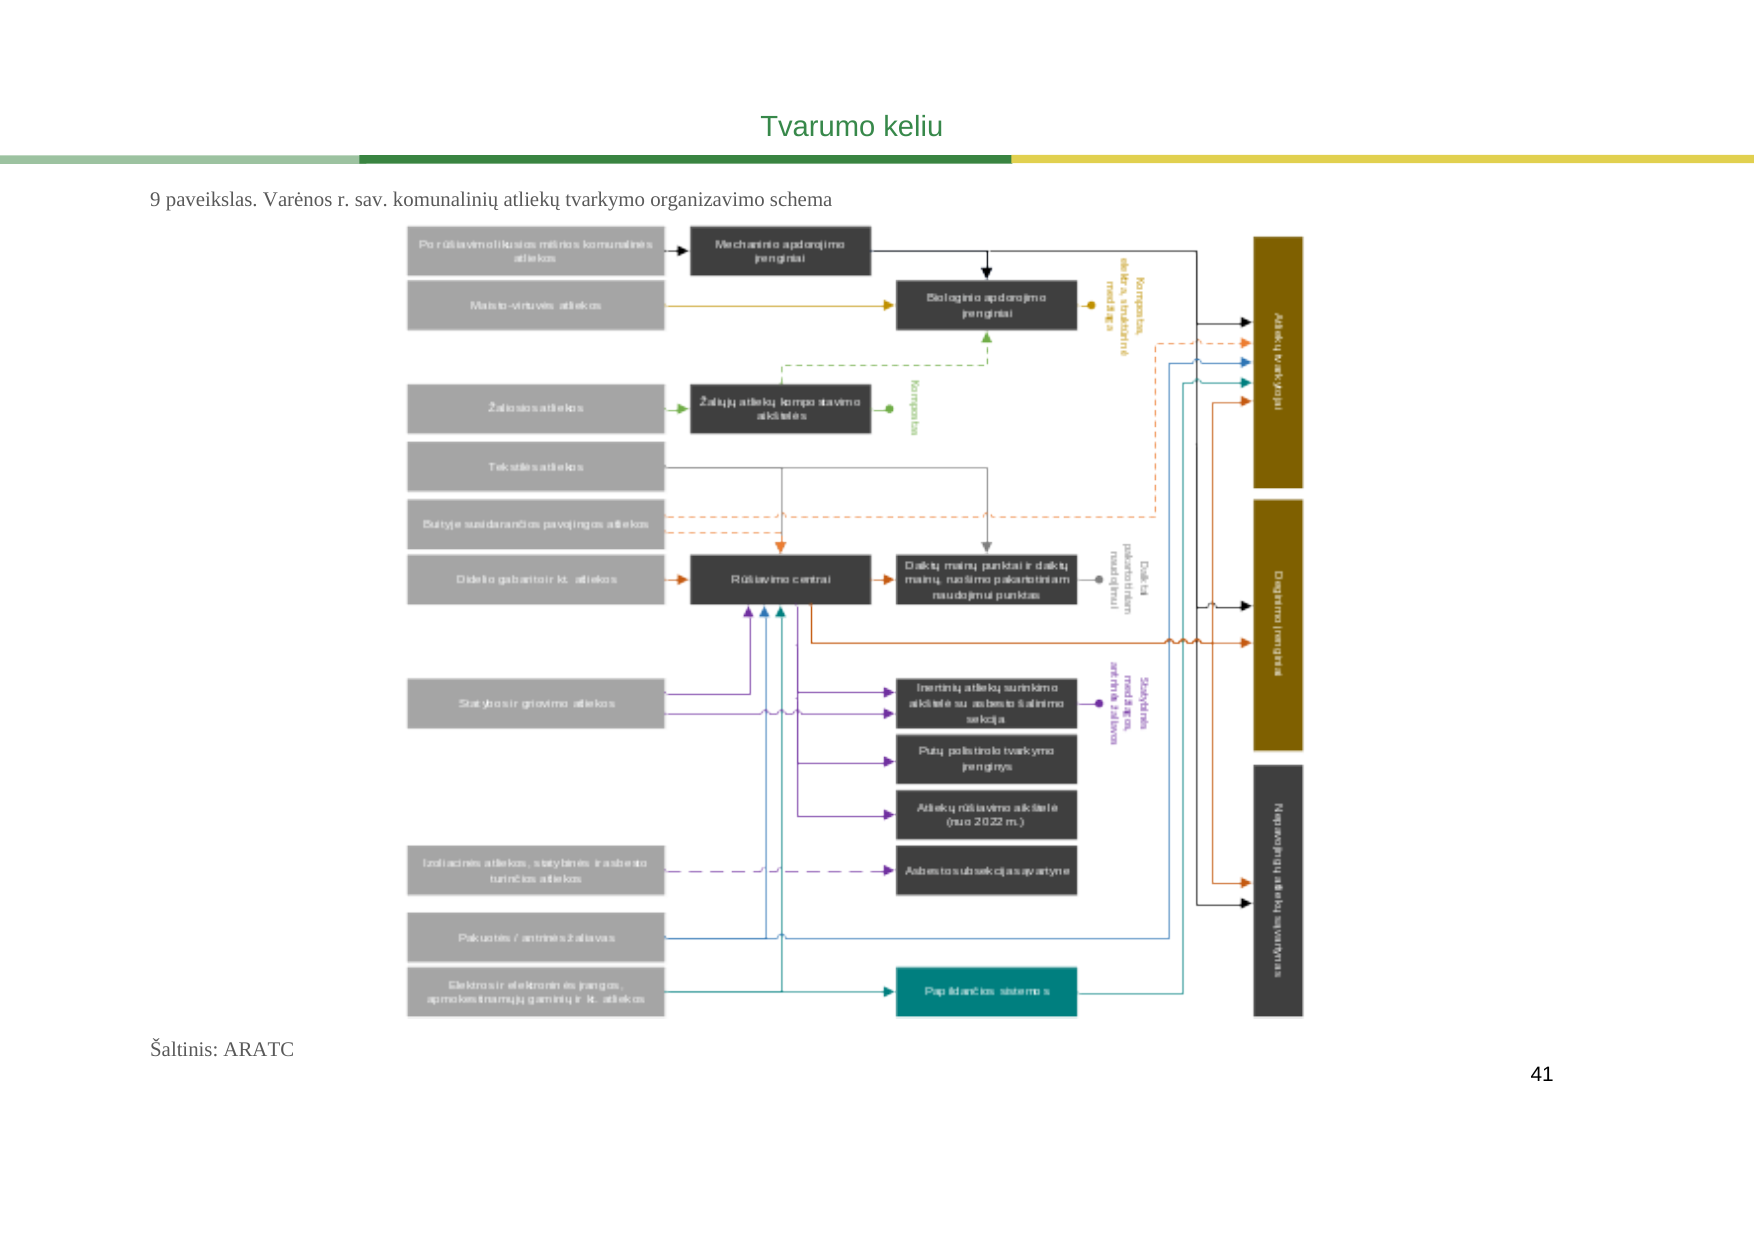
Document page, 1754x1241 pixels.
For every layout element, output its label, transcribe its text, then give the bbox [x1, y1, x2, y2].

text Šaltinis: ARATC [150, 1037, 1553, 1061]
text 9 paveikslas. Varėnos r. sav. komunalinių atliekų tvarkymo organizavimo schema [150, 187, 1553, 211]
